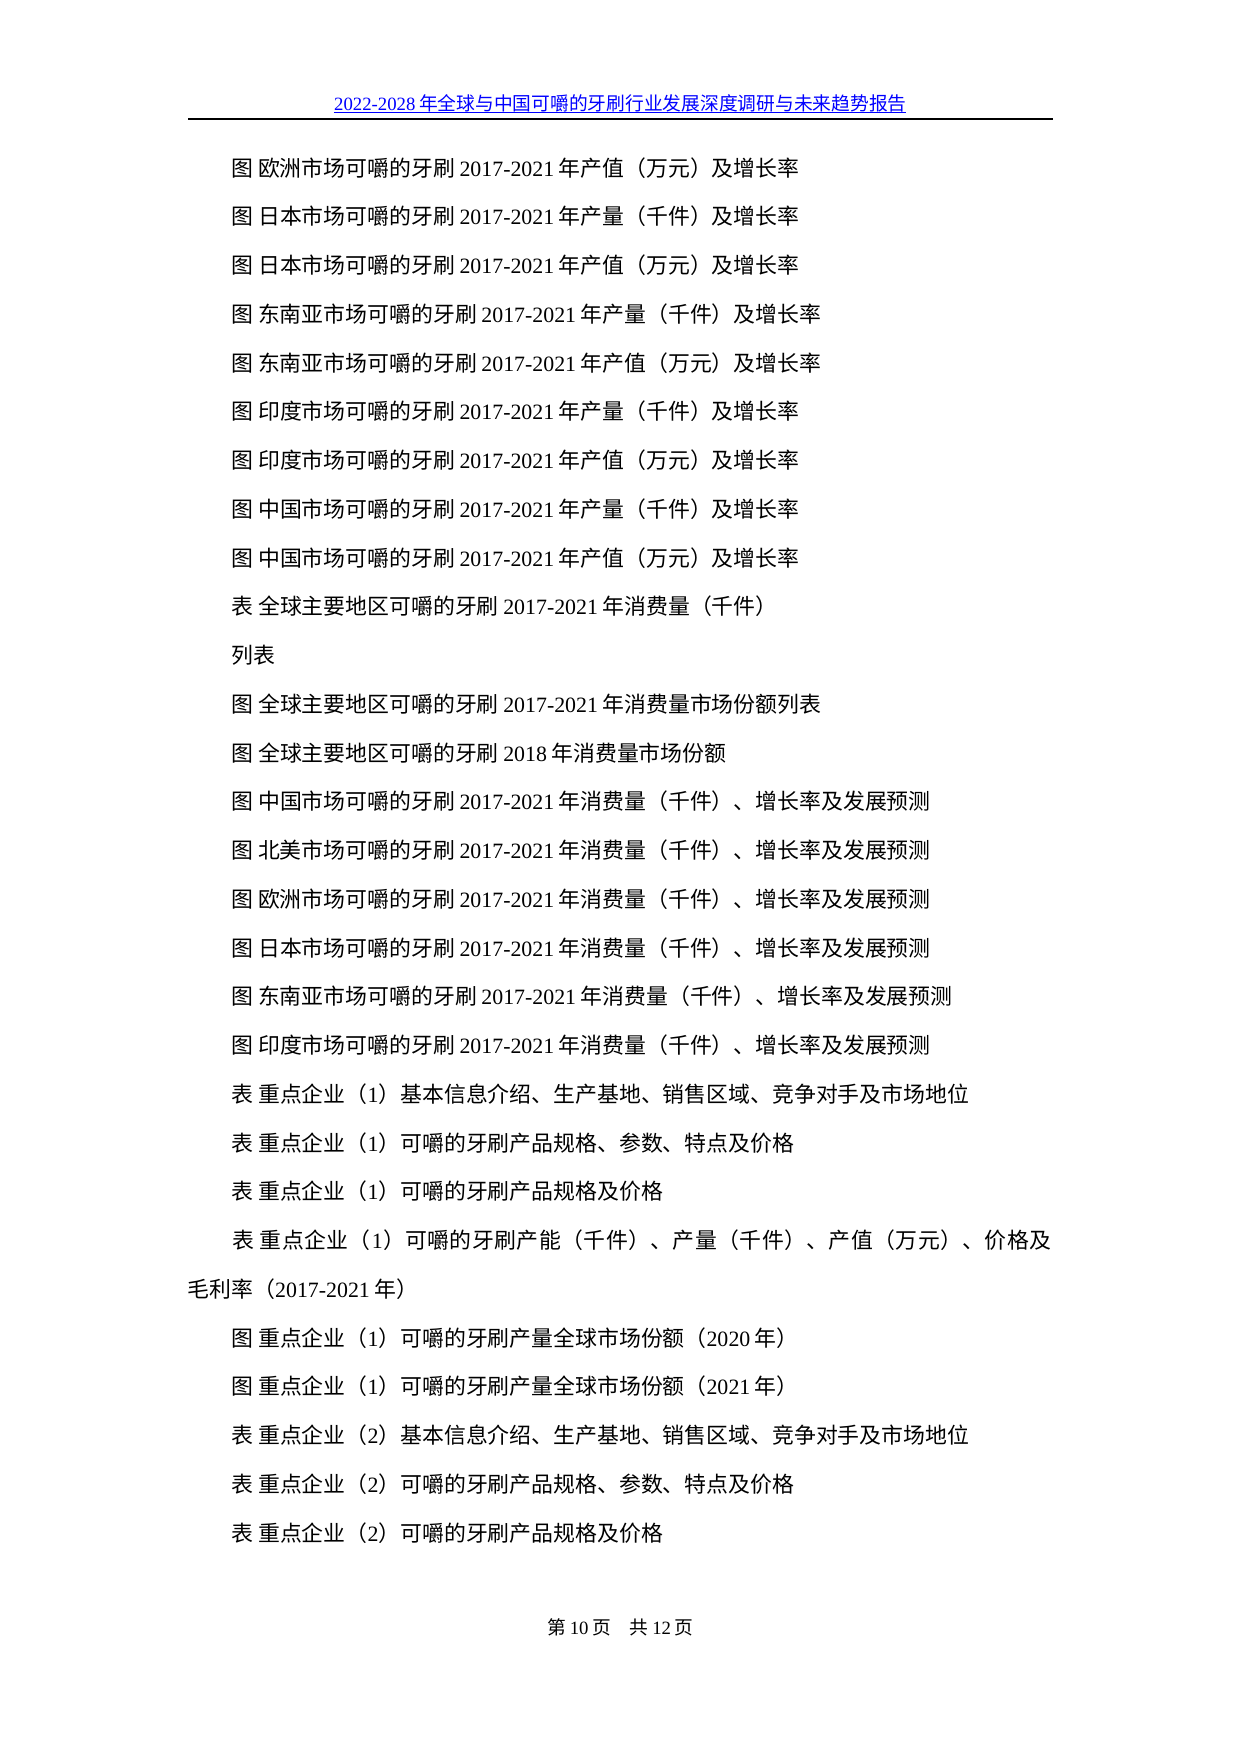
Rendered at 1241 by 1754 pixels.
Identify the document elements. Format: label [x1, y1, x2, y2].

text [187, 150, 1053, 1548]
